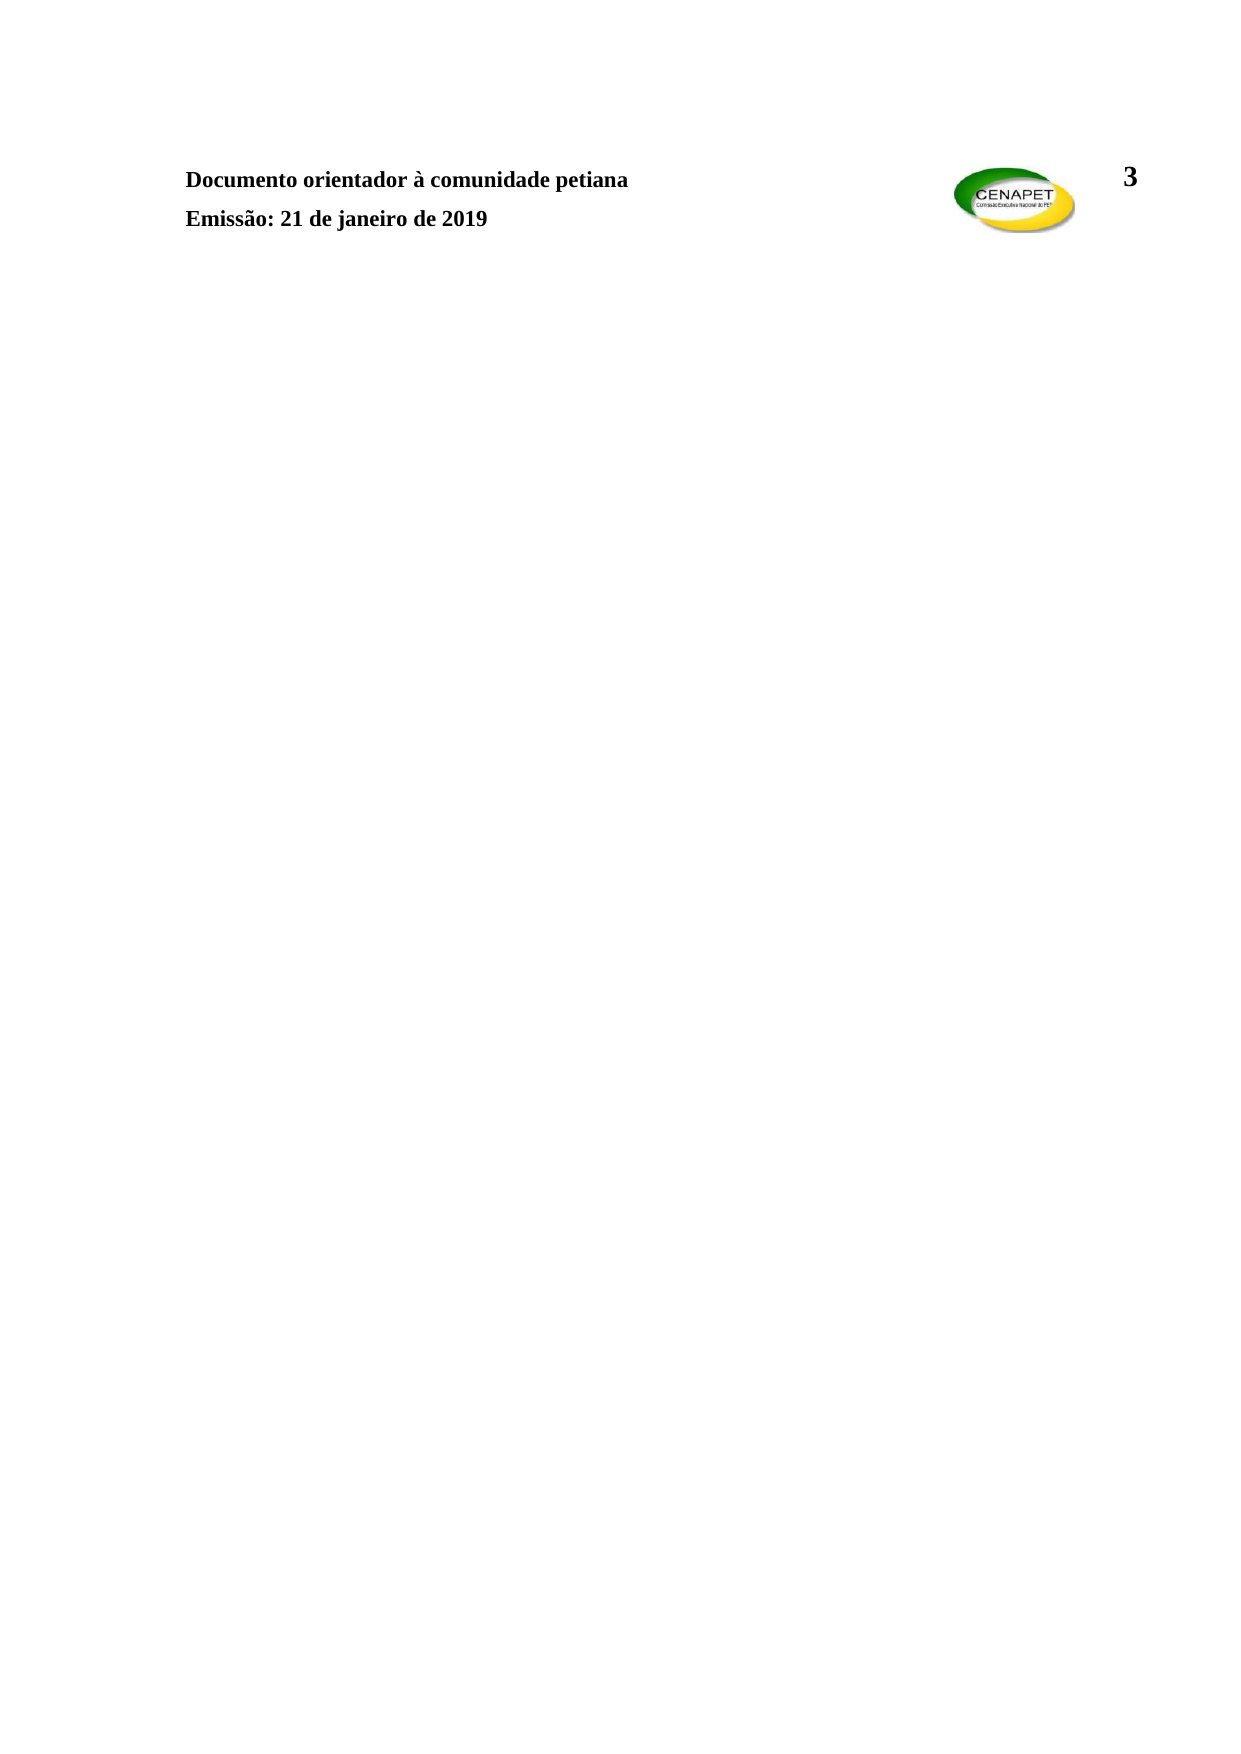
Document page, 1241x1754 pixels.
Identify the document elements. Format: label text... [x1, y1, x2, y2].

table_header Documento orientador à comunidade petiana [185, 159, 878, 192]
table_cell [878, 193, 1137, 231]
table_header 3 [878, 159, 1137, 192]
table_cell Emissão: 21 de janeiro de 2019 [185, 193, 878, 231]
